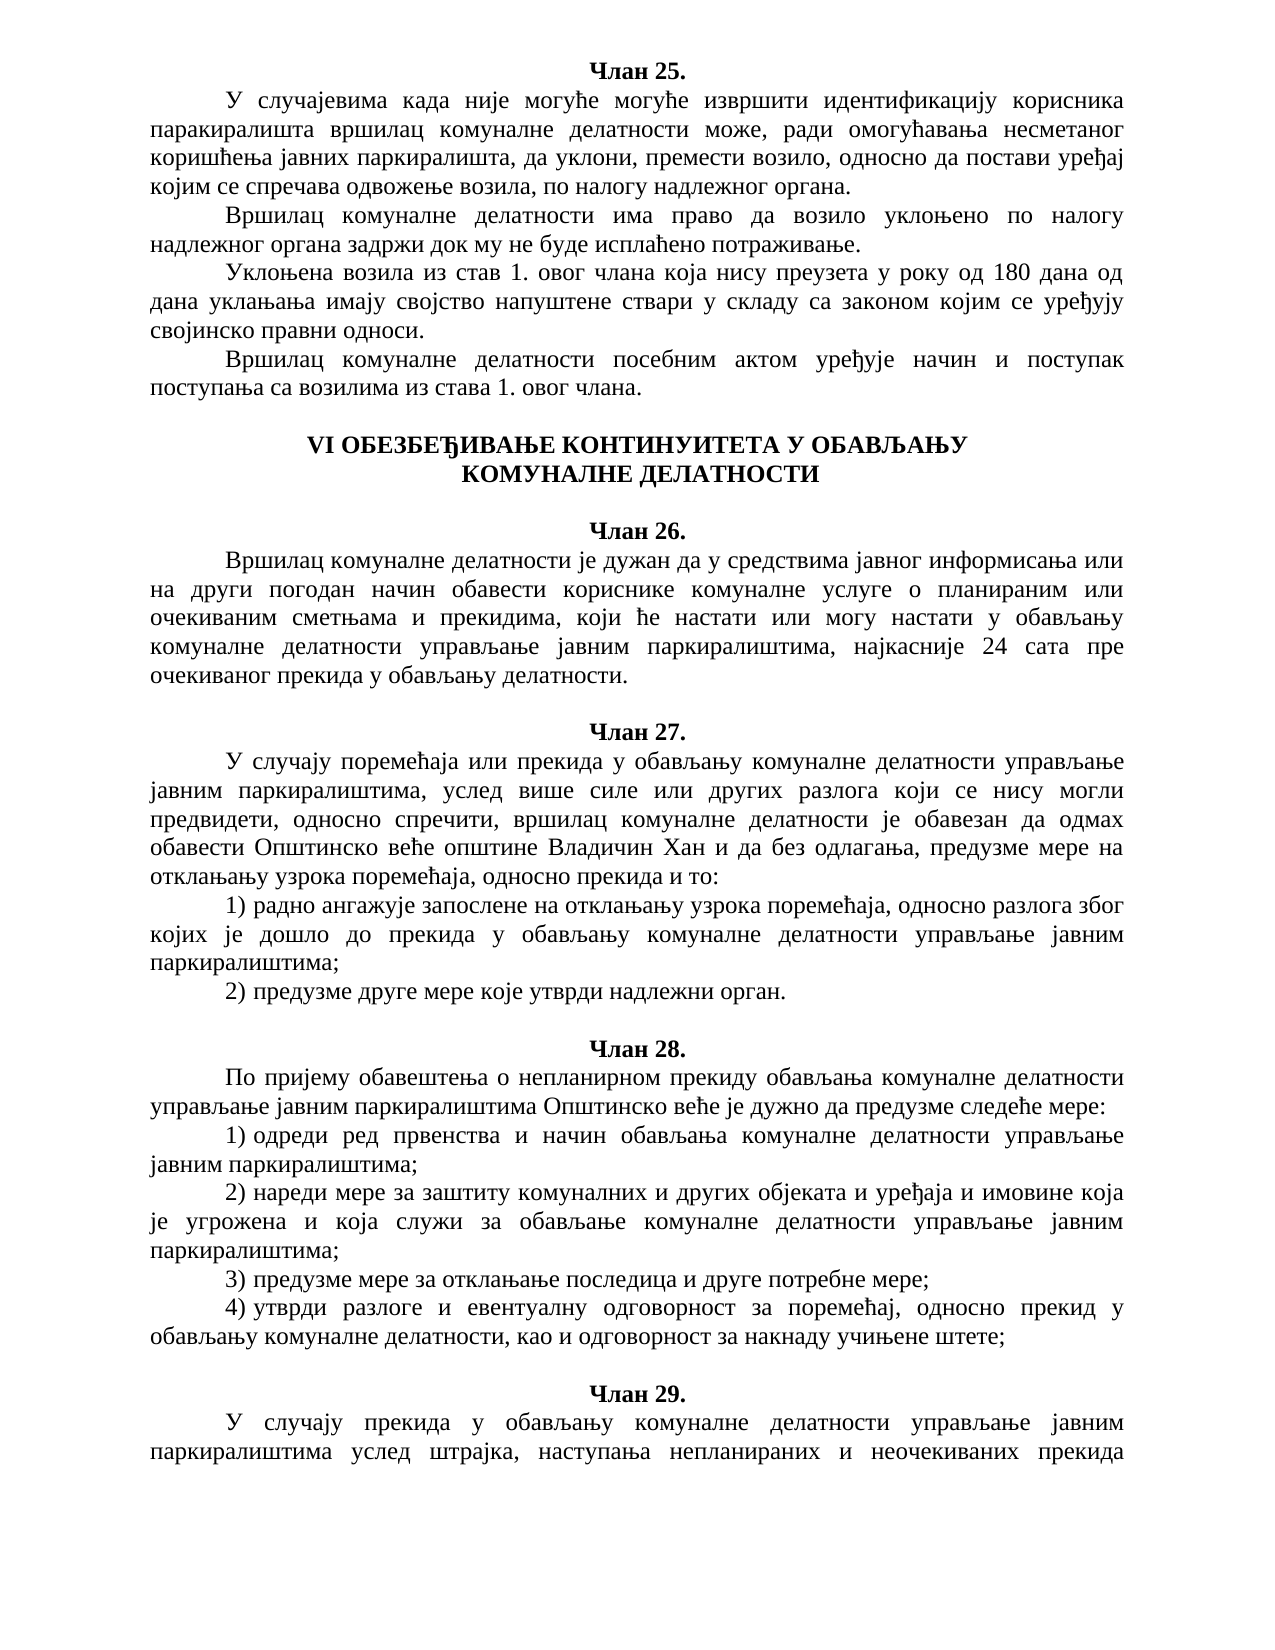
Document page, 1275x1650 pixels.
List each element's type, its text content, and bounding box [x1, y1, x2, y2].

text У случајевима када није могуће могуће извршити идентификацију корисника паракиралишта вршилац комуналне делатности може, ради омогућавања несметаног коришћења јавних паркиралишта, да уклони, премести возило, односно да постави уређај којим се спречава одвожење возила, по налогу надлежног органа. [150, 85, 1125, 200]
text Вршилац комуналне делатности је дужан да у средствима јавног информисања или на други погодан начин обавести кориснике комуналне услуге о планираним или очекиваним сметњама и прекидима, који ће настати или могу настати у обављању комуналне делатности управљање јавним паркиралиштима, најкасније 24 сата пре очекиваног прекида у обављању делатности. [150, 545, 1125, 689]
text Члан 28. [150, 1034, 1125, 1062]
text Члан 27. [150, 717, 1125, 746]
text По пријему обавештења о непланирном прекиду обављања комуналне делатности управљање јавним паркиралиштима Општинско веће је дужно да предузме следеће мере: [150, 1062, 1125, 1120]
text 2) нареди мере за заштиту комуналних и других објеката и уређаја и имовине која је угрожена и која служи за обављање комуналне делатности управљање јавним паркиралиштима; [150, 1177, 1125, 1264]
text 4) утврди разлоге и евентуалну одговорност за поремећај, односно прекид у обављању комуналне делатности, као и одговорност за накнаду учињене штете; [150, 1292, 1125, 1350]
text КОМУНАЛНЕ ДЕЛАТНОСТИ [150, 459, 1125, 487]
text У случају поремећаја или прекида у обављању комуналне делатности управљање јавним паркиралиштима, услед више силе или других разлога који се нису могли предвидети, односно спречити, вршилац комуналне делатности је обавезан да одмах обавести Општинско веће општине Владичин Хан и да без одлагања, предузме мере на отклањању узрока поремећаја, односно прекида и то: [150, 746, 1125, 890]
text 3) предузме мере за отклањање последица и друге потребне мере; [150, 1264, 1125, 1292]
text Вршилац комуналне делатности има право да возило уклоњено по налогу надлежног органа задржи док му не буде исплаћено потраживање. [150, 200, 1125, 257]
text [150, 1407, 1125, 1465]
text 1) радно ангажује запослене на отклањању узрока поремећаја, односно разлога због којих је дошло до прекида у обављању комуналне делатности управљање јавним паркиралиштима; [150, 890, 1125, 976]
text Члан 25. [150, 56, 1125, 85]
text Вршилац комуналне делатности посебним актом уређује начин и поступак поступања са возилима из става 1. овог члана. [150, 344, 1125, 401]
text Члан 29. [150, 1379, 1125, 1407]
text 2) предузме друге мере које утврди надлежни орган. [150, 976, 1125, 1005]
text VI ОБЕЗБЕЂИВАЊЕ КОНТИНУИТЕТА У ОБАВЉАЊУ [150, 430, 1125, 459]
text Уклоњена возила из став 1. овог члана која нису преузета у року од 180 дана од дана уклањања имају својство напуштене ствари у складу са законом којим се уређују својинско правни односи. [150, 257, 1125, 344]
text 1) одреди ред првенства и начин обављања комуналне делатности управљање јавним паркиралиштима; [150, 1120, 1125, 1177]
text Члан 26. [150, 516, 1125, 545]
